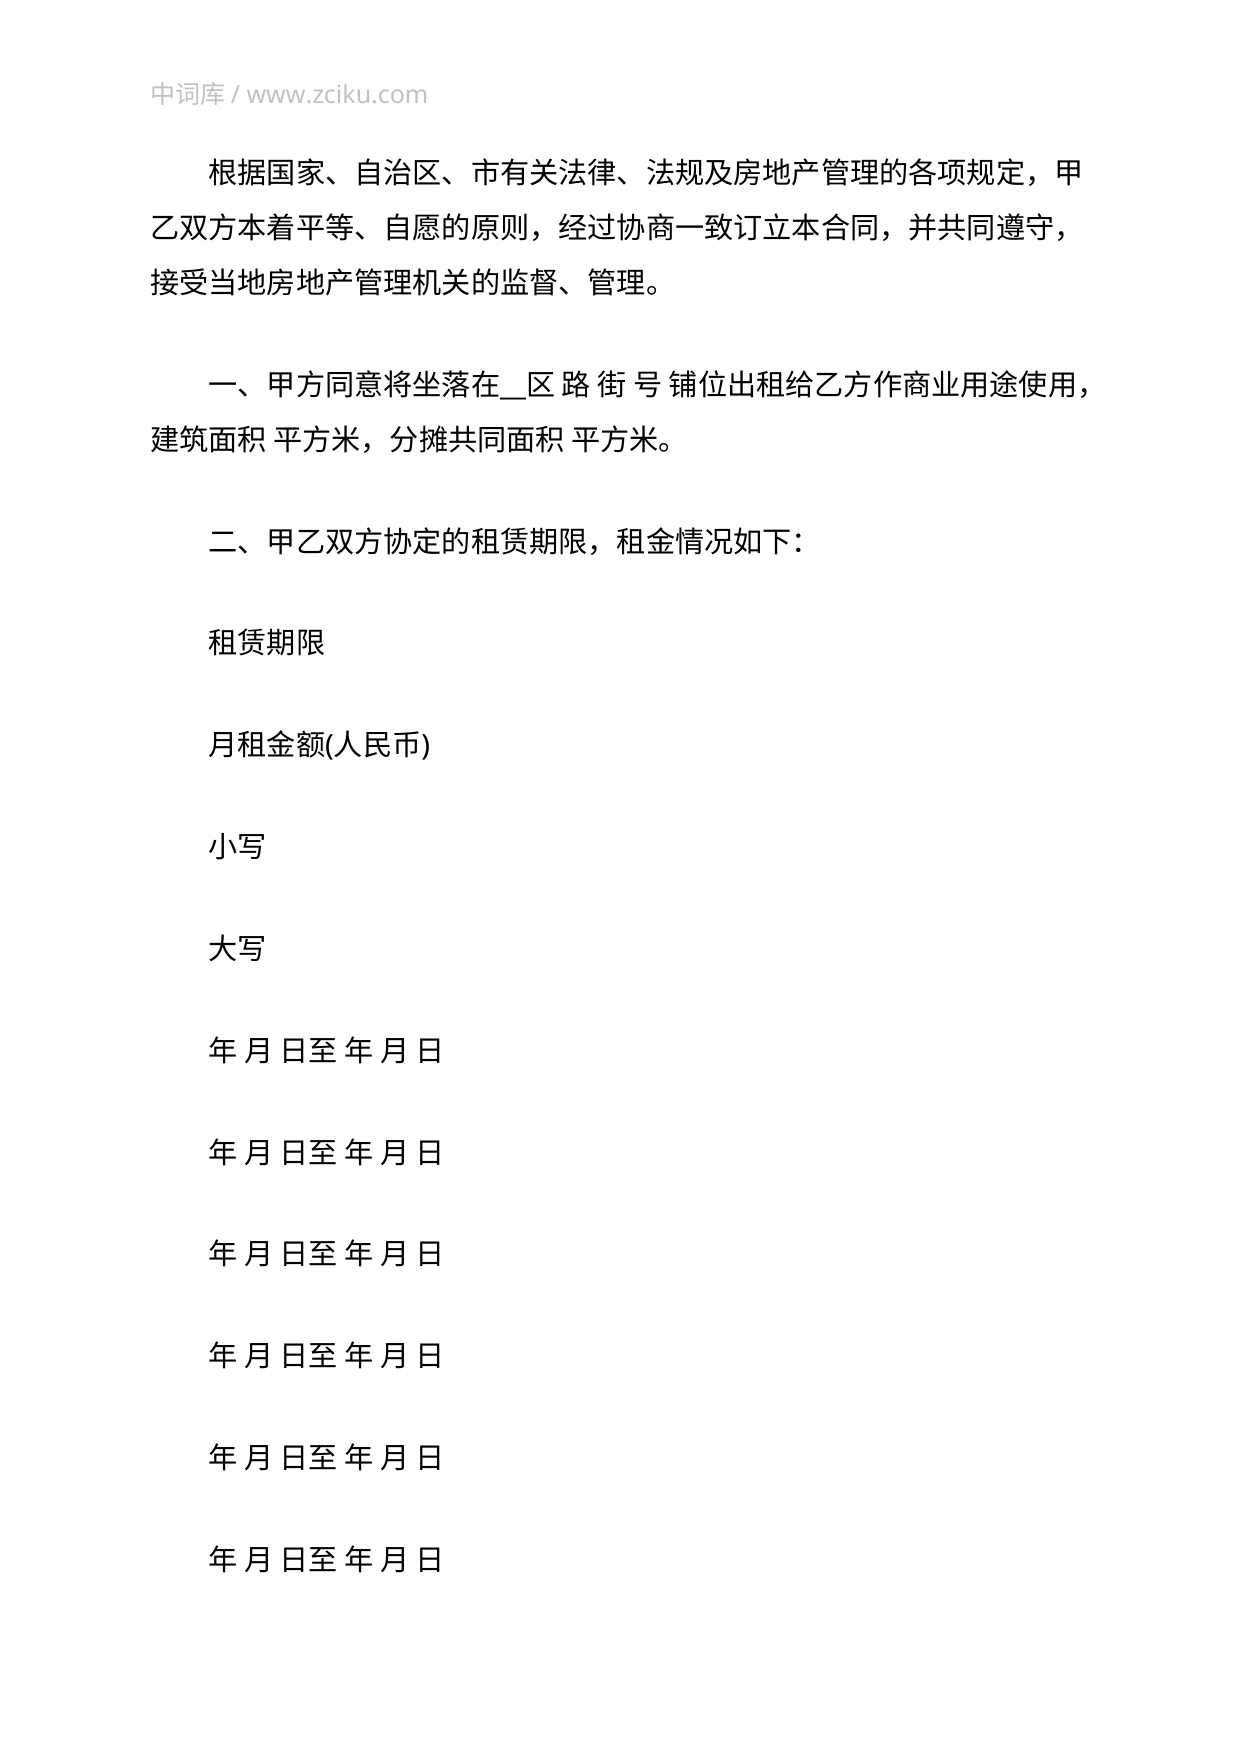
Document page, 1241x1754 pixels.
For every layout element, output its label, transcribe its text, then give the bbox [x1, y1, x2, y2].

text 租赁期限 [150, 620, 1090, 662]
text 年 月 日至 年 月 日 [150, 1333, 1090, 1375]
text 年 月 日至 年 月 日 [150, 1231, 1090, 1273]
text 大写 [150, 926, 1090, 968]
text 一、甲方同意将坐落在__区 路 街 号 铺位出租给乙方作商业用途使用，建筑面积 平方米，分摊共同面积 平方米。 [150, 362, 1090, 459]
text 小写 [150, 824, 1090, 866]
text 年 月 日至 年 月 日 [150, 1536, 1090, 1578]
text 根据国家、自治区、市有关法律、法规及房地产管理的各项规定，甲乙双方本着平等、自愿的原则，经过协商一致订立本合同，并共同遵守，接受当地房地产管理机关的监督、管理。 [150, 150, 1090, 302]
text 月租金额(人民币) [150, 722, 1090, 764]
text 二、甲乙双方协定的租赁期限，租金情况如下： [150, 518, 1090, 561]
text 年 月 日至 年 月 日 [150, 1129, 1090, 1171]
text 年 月 日至 年 月 日 [150, 1434, 1090, 1477]
text 年 月 日至 年 月 日 [150, 1027, 1090, 1070]
